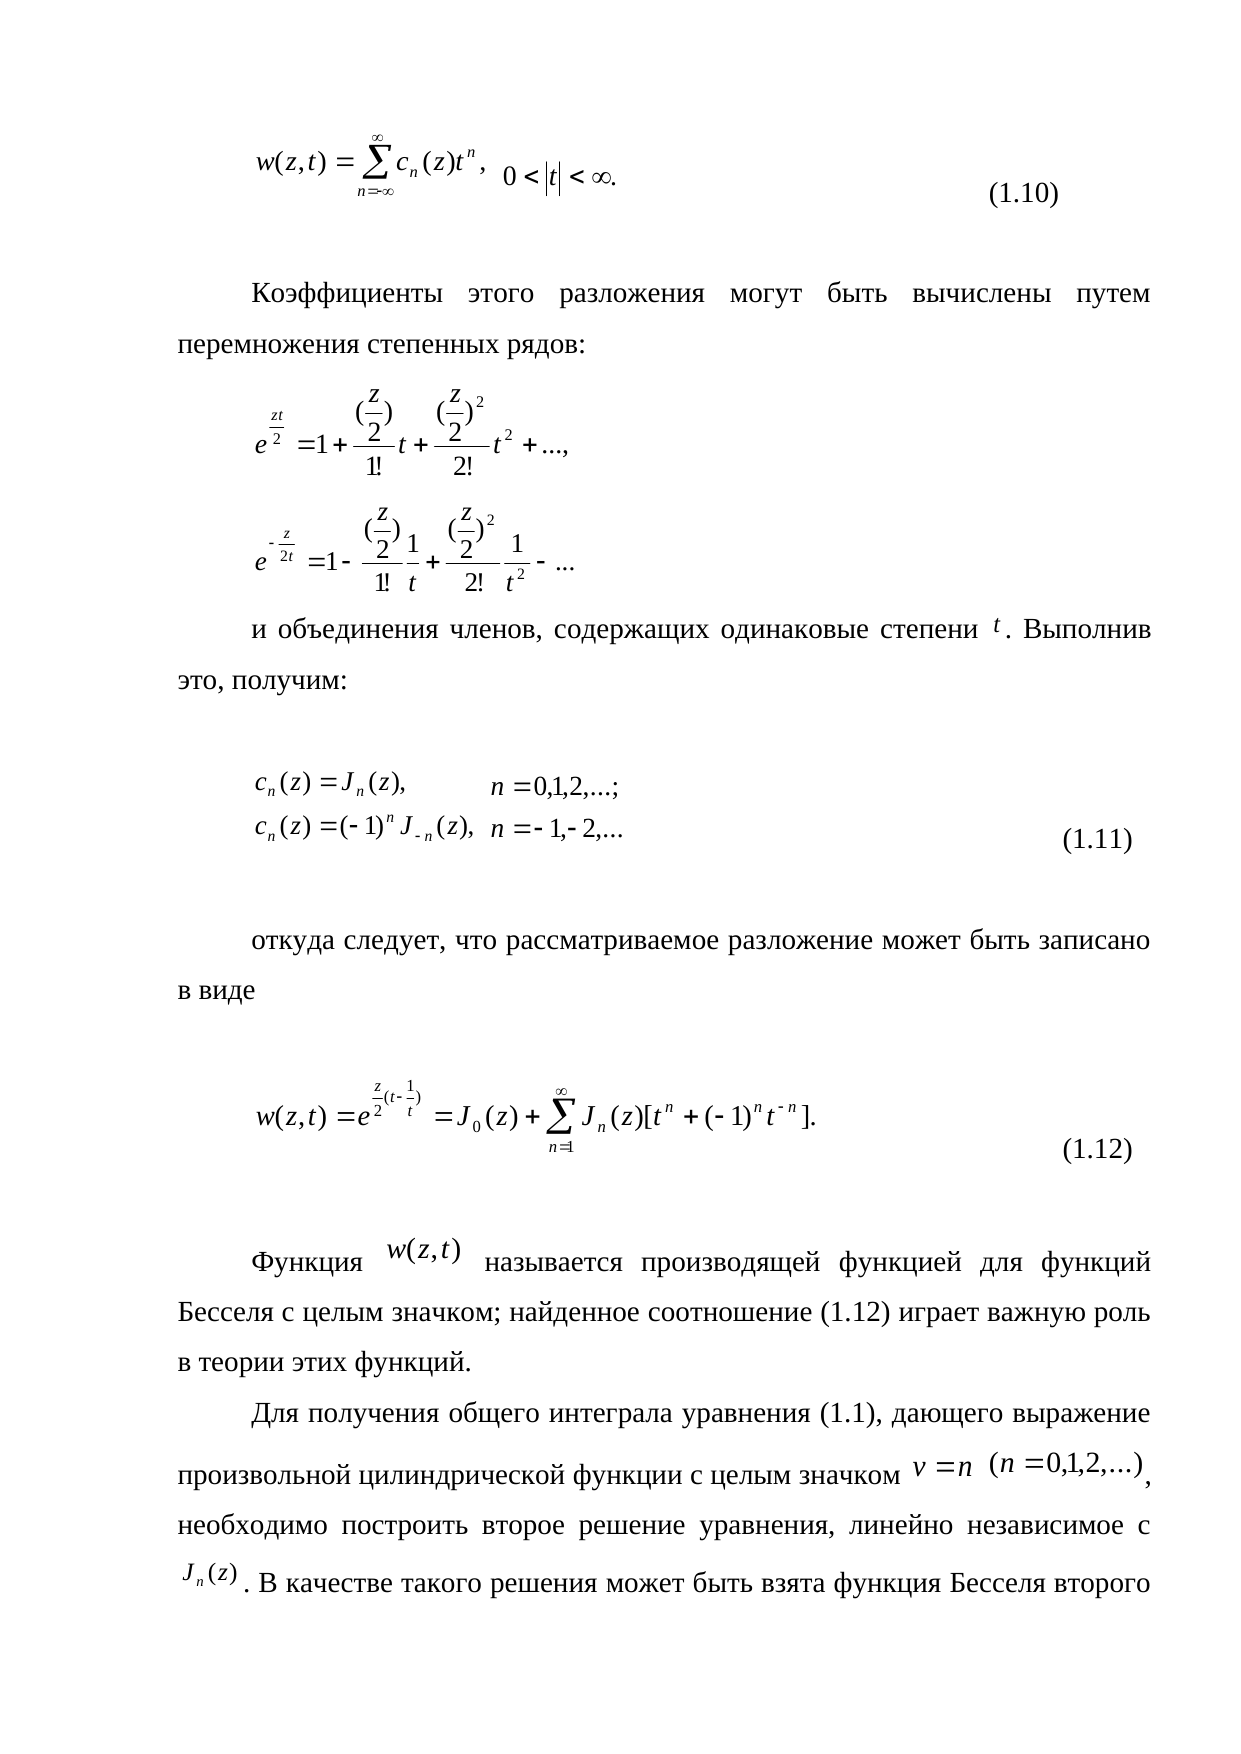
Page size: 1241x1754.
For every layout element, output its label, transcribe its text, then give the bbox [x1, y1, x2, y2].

text Коэффициенты этого разложения могут быть вычислены путем перемножения степенных рядов: [177, 276, 1152, 359]
text (1.11) [177, 762, 1152, 855]
text (1.10) [177, 124, 1152, 208]
text откуда следует, что рассматриваемое разложение может быть записано в виде [177, 922, 1152, 1006]
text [177, 1395, 1152, 1599]
text Функция называется производящей функцией для функций Бесселя с целым значком; найденное соотношение (1.12) играет важную роль в теории этих функций. [177, 1232, 1152, 1378]
text и объединения членов, содержащих одинаковые степени . Выполнив это, получим: [177, 611, 1152, 695]
text (1.12) [177, 1073, 1152, 1165]
